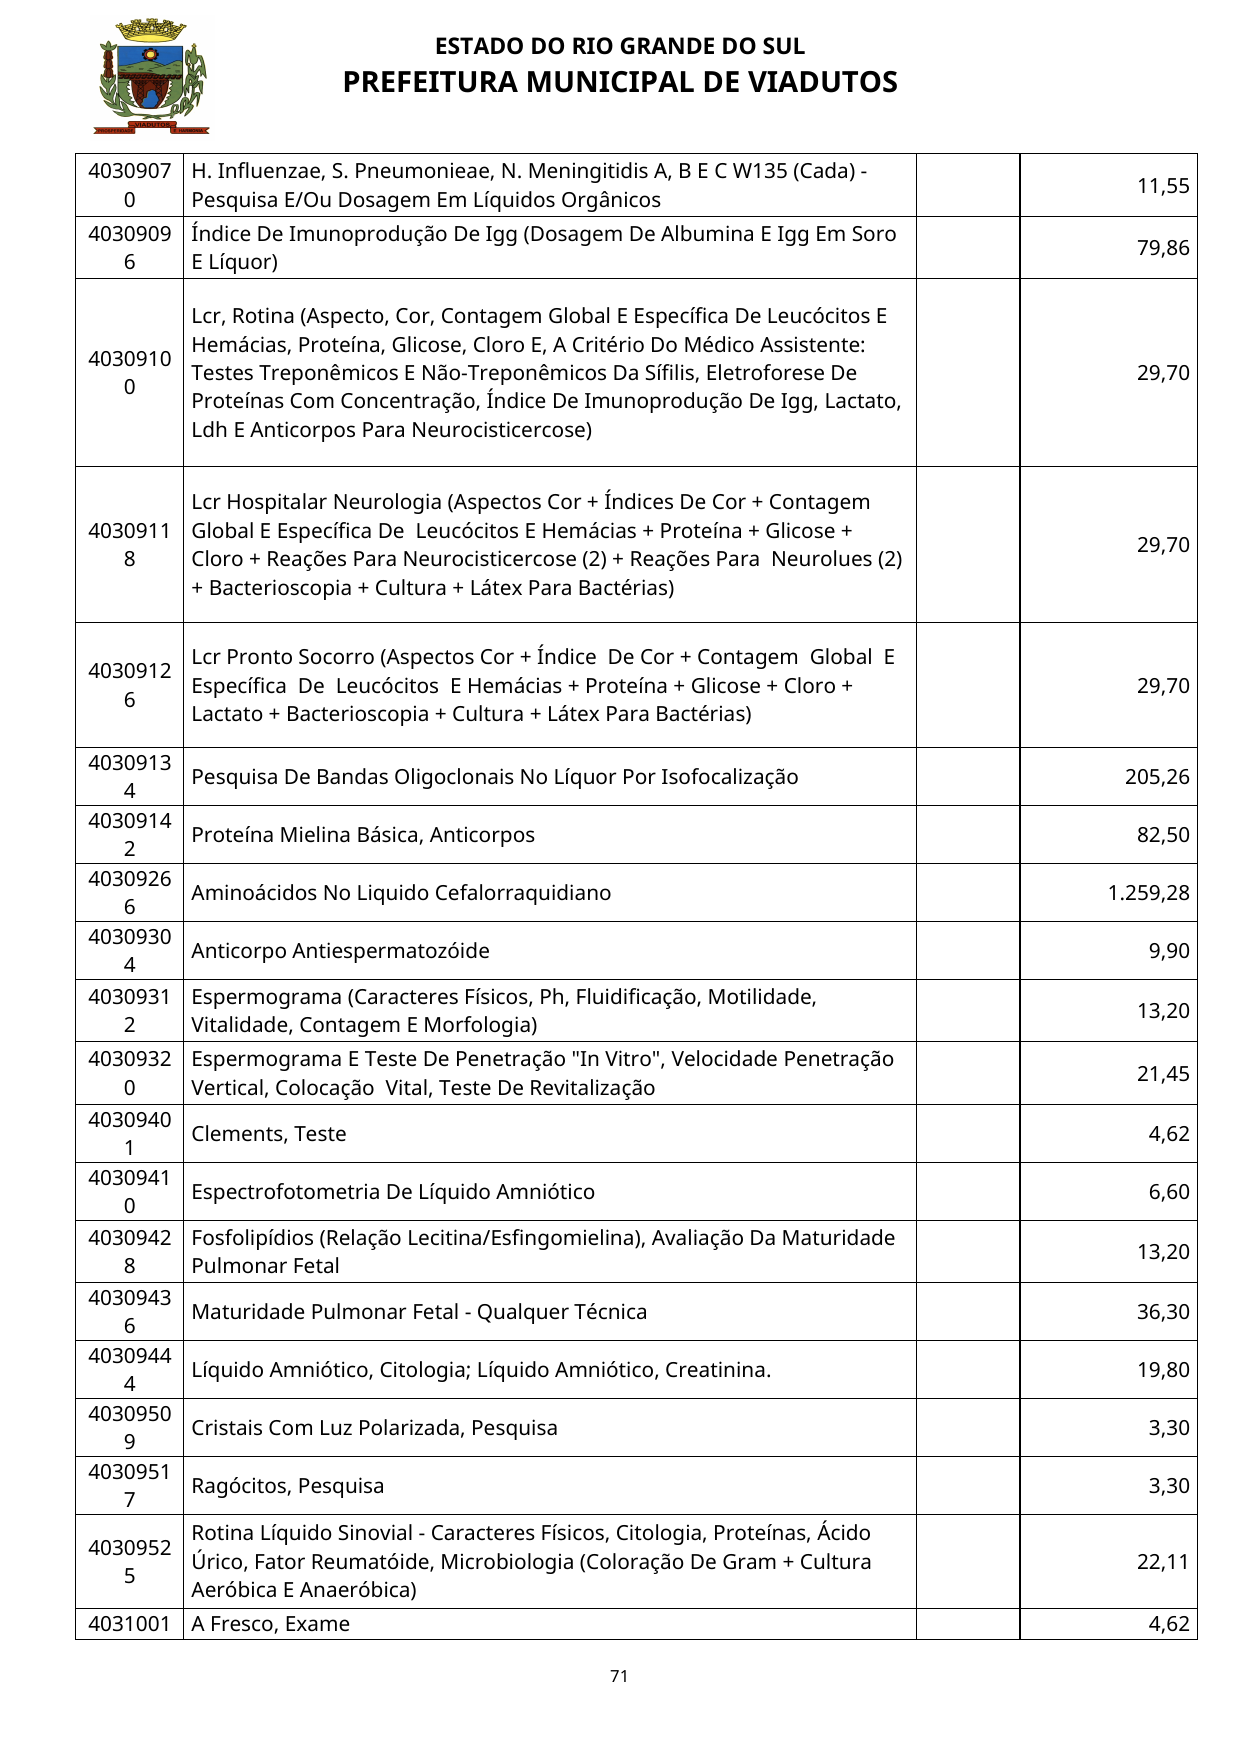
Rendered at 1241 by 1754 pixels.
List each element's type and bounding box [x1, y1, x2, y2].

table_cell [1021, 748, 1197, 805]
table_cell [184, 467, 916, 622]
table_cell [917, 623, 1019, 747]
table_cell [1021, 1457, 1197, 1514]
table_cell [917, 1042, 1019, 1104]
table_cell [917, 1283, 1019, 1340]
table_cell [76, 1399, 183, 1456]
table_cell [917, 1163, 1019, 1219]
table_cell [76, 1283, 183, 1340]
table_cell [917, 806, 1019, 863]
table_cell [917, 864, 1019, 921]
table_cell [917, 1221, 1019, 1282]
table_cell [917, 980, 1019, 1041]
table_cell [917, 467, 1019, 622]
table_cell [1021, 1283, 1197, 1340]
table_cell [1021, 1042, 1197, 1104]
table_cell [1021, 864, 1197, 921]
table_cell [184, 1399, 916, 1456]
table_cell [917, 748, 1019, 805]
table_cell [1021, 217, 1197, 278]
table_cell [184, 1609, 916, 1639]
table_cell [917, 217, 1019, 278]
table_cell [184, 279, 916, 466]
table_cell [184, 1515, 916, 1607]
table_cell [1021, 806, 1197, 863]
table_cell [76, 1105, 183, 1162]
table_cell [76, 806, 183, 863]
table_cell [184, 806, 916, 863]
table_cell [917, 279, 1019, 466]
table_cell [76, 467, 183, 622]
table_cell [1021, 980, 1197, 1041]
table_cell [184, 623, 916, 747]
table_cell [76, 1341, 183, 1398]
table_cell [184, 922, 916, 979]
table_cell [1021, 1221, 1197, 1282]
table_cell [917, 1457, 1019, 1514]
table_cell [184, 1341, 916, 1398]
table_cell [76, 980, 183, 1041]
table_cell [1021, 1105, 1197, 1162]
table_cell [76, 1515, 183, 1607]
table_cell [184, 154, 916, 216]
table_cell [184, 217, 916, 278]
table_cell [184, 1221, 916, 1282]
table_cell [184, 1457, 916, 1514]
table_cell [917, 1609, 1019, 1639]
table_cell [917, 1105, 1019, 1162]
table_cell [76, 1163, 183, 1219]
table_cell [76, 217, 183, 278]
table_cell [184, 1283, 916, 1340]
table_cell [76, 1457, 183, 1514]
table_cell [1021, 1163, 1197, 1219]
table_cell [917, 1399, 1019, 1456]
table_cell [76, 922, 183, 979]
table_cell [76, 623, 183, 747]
picture [89, 15, 215, 141]
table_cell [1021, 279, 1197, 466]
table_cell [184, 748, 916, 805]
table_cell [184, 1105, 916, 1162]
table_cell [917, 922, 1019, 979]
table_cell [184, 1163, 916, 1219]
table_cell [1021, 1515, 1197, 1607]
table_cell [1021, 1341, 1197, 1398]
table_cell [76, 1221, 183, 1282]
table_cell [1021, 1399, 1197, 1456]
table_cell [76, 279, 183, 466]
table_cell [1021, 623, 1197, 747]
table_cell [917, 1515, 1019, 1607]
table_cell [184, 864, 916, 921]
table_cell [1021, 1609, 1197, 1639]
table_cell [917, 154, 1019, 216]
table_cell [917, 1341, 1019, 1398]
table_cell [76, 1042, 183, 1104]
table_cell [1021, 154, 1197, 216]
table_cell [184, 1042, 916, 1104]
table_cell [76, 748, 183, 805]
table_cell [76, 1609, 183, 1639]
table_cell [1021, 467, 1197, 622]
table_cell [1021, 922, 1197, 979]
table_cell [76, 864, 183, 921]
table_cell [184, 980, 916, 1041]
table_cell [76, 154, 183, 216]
